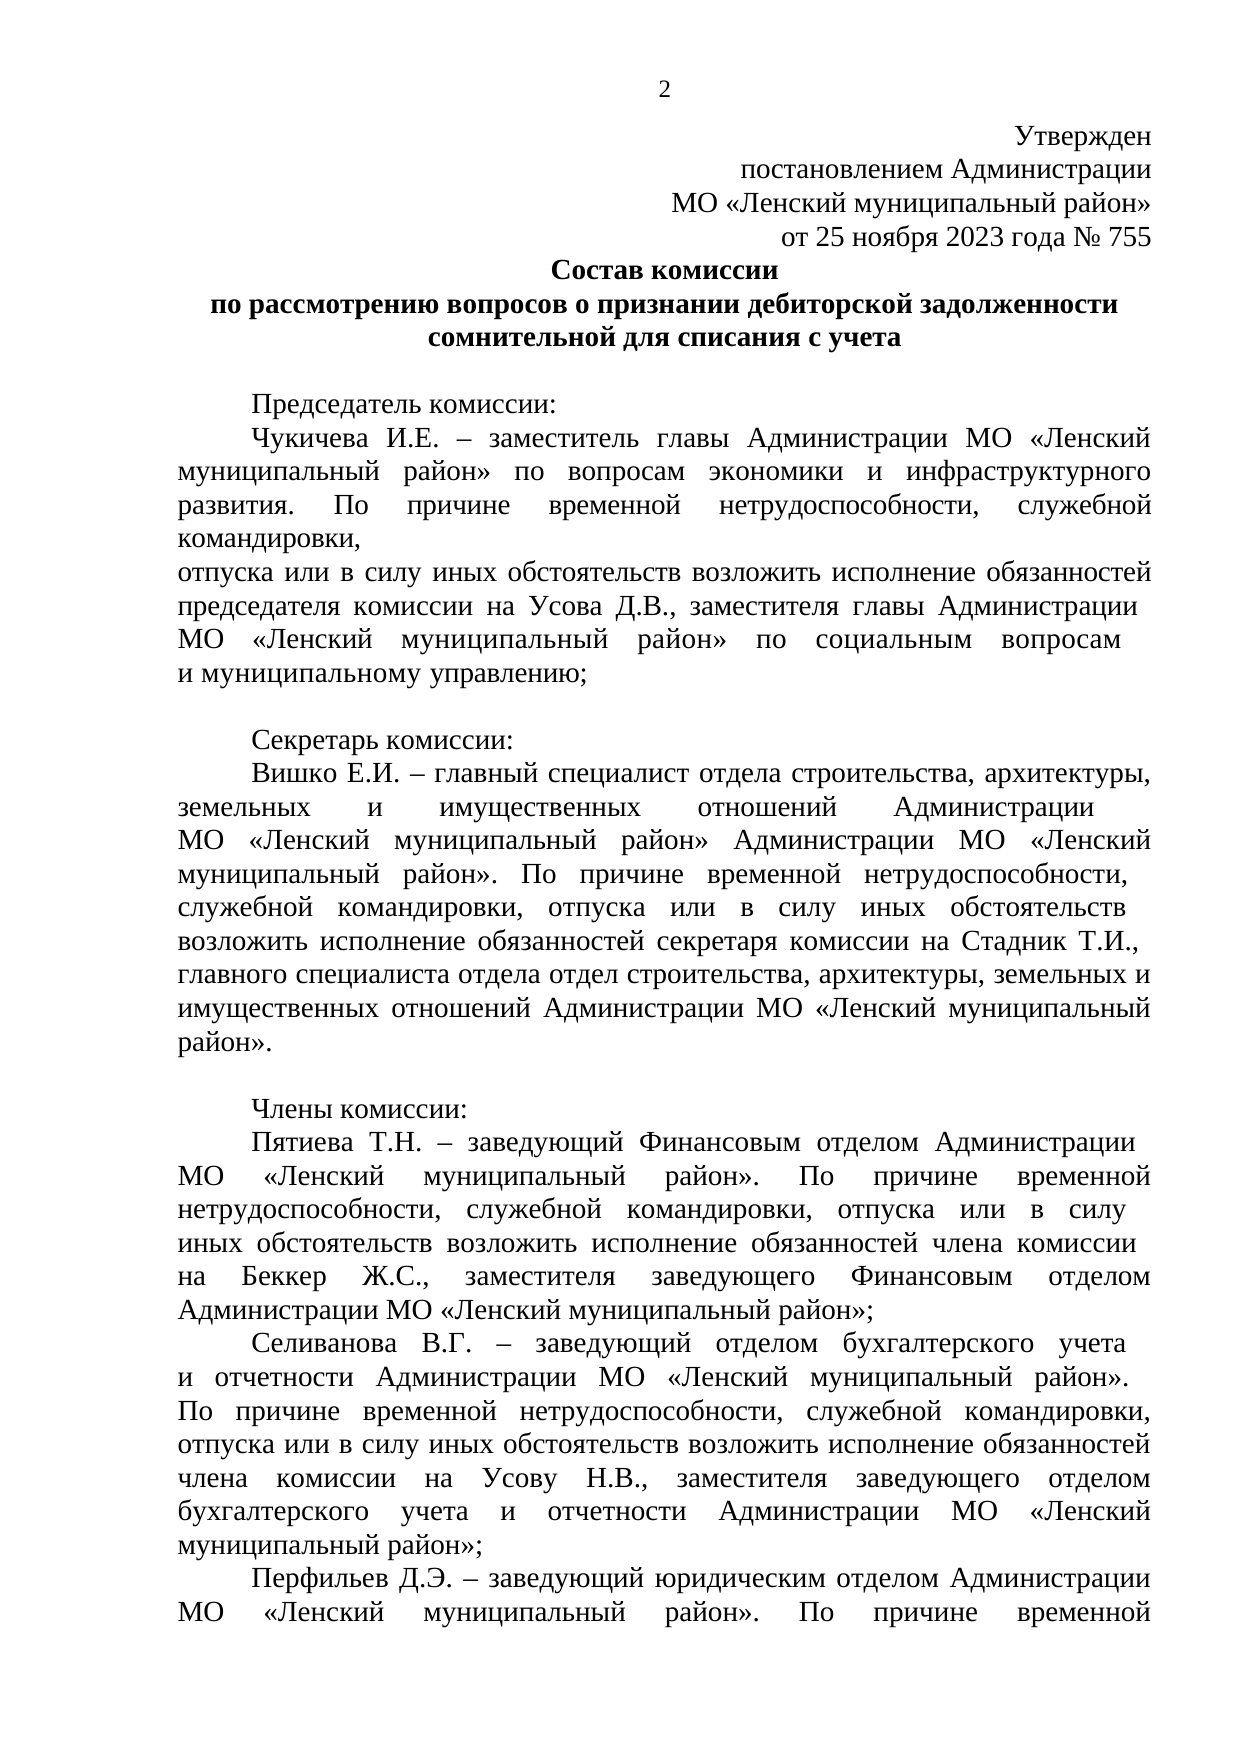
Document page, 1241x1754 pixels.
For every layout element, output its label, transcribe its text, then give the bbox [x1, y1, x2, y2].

text Селиванова В.Г. – заведующий отделом бухгалтерского учета и отчетности Администрации МО «Ленский муниципальный район». По причине временной нетрудоспособности, служебной командировки, отпуска или в силу иных обстоятельств возложить исполнение обязанностей члена комиссии на Усову Н.В., заместителя заведующего отделом бухгалтерского учета и отчетности Администрации МО «Ленский муниципальный район»; [177, 1326, 1152, 1560]
text постановлением Администрации [177, 152, 1152, 185]
text Секретарь комиссии: [177, 722, 1152, 755]
text Утвержден [177, 118, 1152, 152]
text Председатель комиссии: [177, 386, 1152, 420]
text Пятиева Т.Н. – заведующий Финансовым отделом Администрации МО «Ленский муниципальный район». По причине временной нетрудоспособности, служебной командировки, отпуска или в силу иных обстоятельств возложить исполнение обязанностей члена комиссии на Беккер Ж.С., заместителя заведующего Финансовым отделом Администрации МО «Ленский муниципальный район»; [177, 1124, 1152, 1326]
text МО «Ленский муниципальный район» [177, 185, 1152, 219]
text от 25 ноября 2023 года № 755 [177, 219, 1152, 252]
text по рассмотрению вопросов о признании дебиторской задолженности [177, 286, 1152, 319]
text сомнительной для списания с учета [177, 319, 1152, 353]
text Состав комиссии [177, 252, 1152, 286]
text Чукичева И.Е. – заместитель главы Администрации МО «Ленский муниципальный район» по вопросам экономики и инфраструктурного развития. По причине временной нетрудоспособности, служебной командировки, отпуска или в силу иных обстоятельств возложить исполнение обязанностей председателя комиссии на Усова Д.В., заместителя главы Администрации МО «Ленский муниципальный район» по социальным вопросам и муниципальному управлению; [177, 420, 1152, 688]
text Члены комиссии: [177, 1091, 1152, 1124]
text Вишко Е.И. – главный специалист отдела строительства, архитектуры, земельных и имущественных отношений Администрации МО «Ленский муниципальный район» Администрации МО «Ленский муниципальный район». По причине временной нетрудоспособности, служебной командировки, отпуска или в силу иных обстоятельств возложить исполнение обязанностей секретаря комиссии на Стадник Т.И., главного специалиста отдела отдел строительства, архитектуры, земельных и имущественных отношений Администрации МО «Ленский муниципальный район». [177, 755, 1152, 1057]
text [177, 1560, 1152, 1627]
